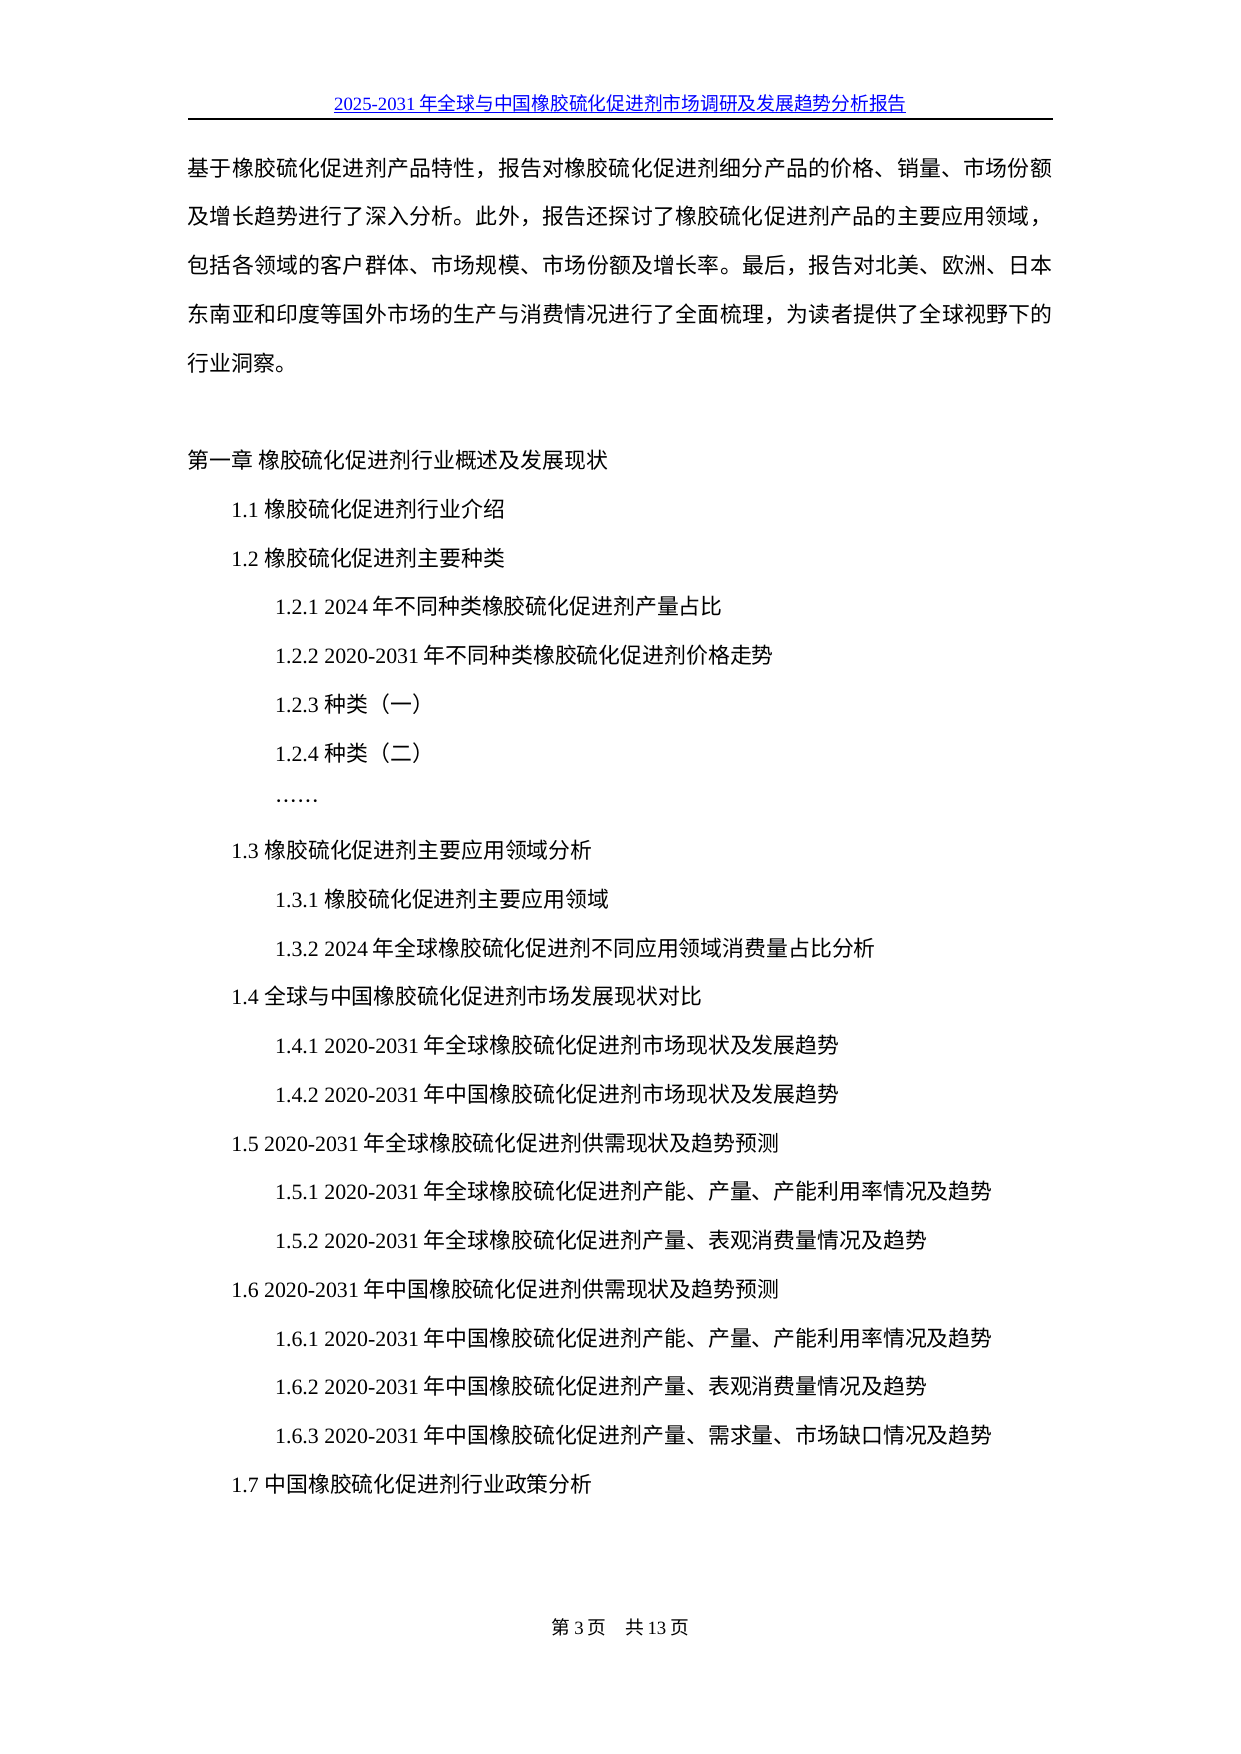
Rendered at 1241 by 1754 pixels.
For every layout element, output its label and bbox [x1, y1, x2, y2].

text [187, 150, 1053, 1499]
